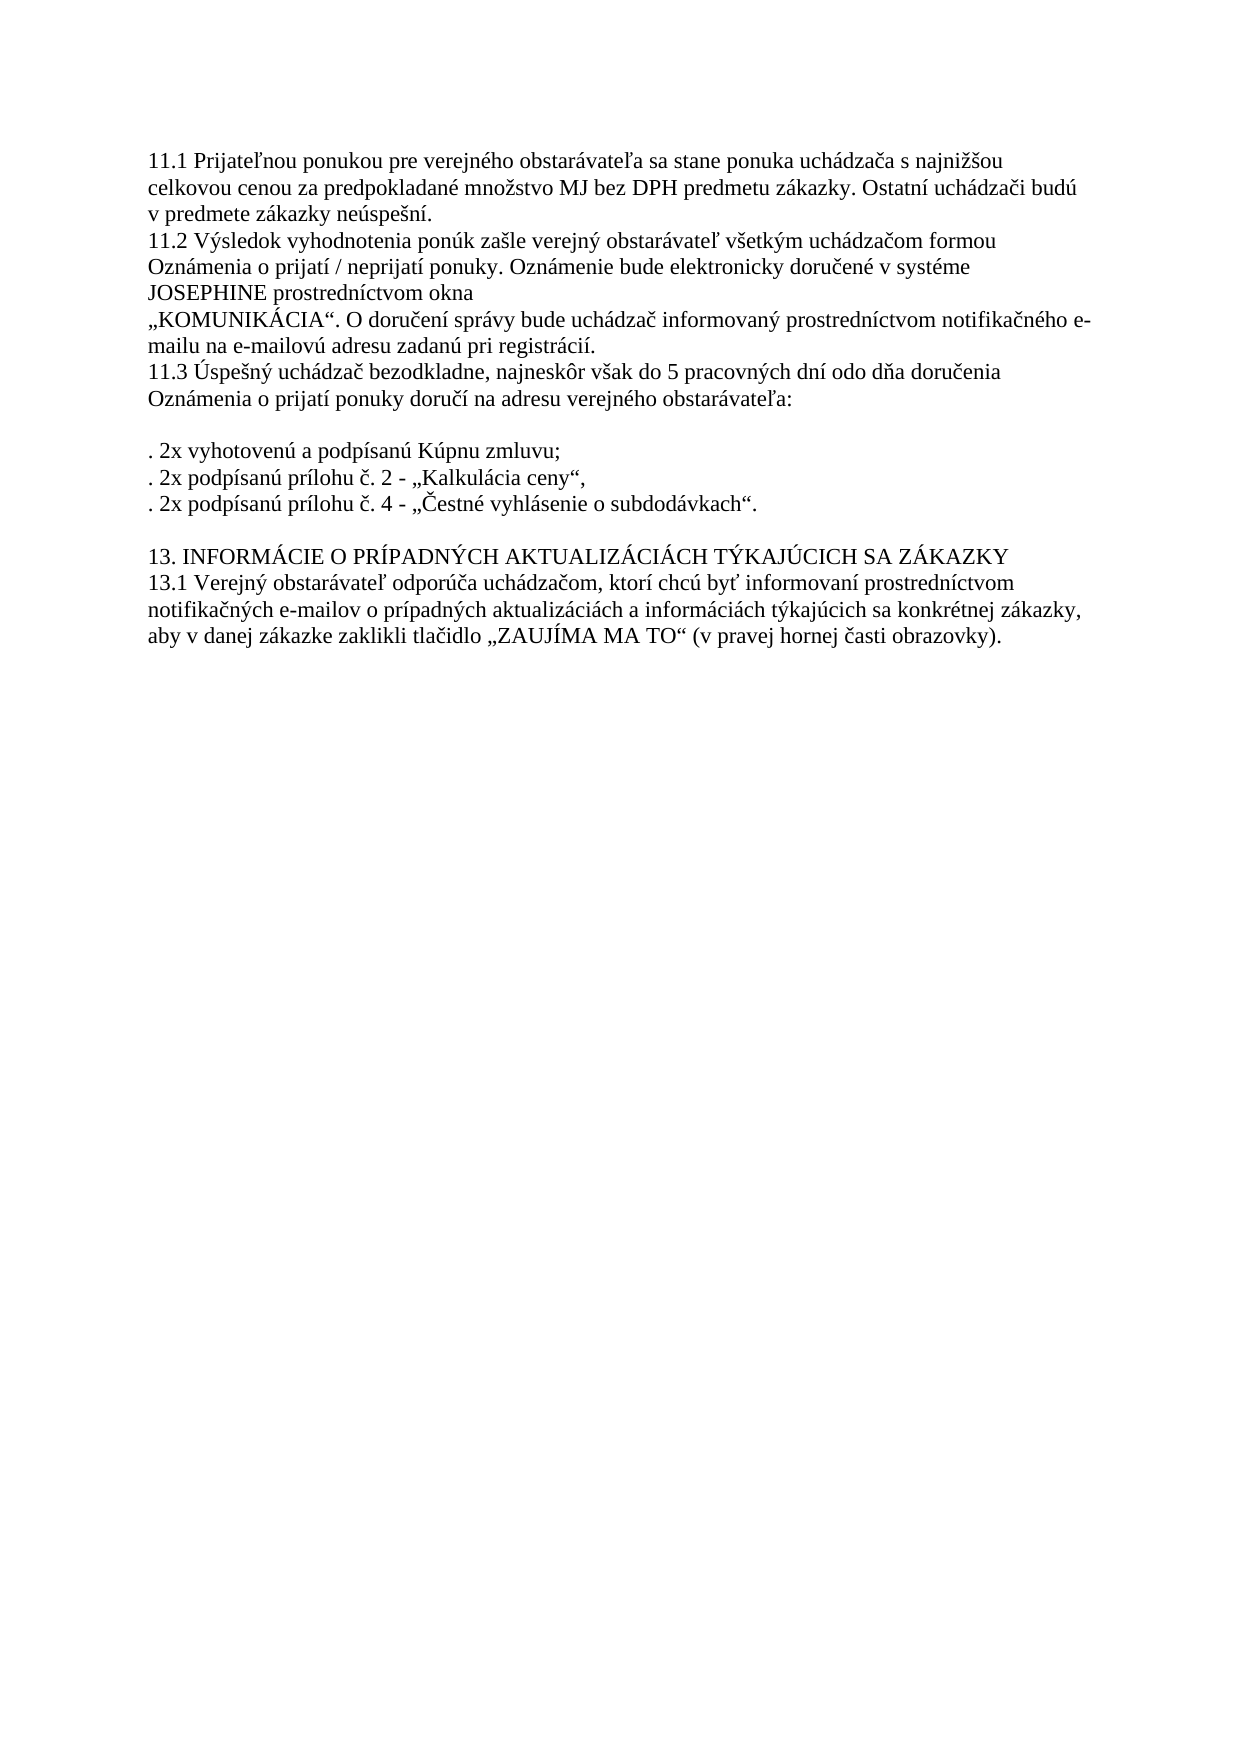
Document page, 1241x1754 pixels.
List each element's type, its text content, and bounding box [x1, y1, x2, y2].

text 13. INFORMÁCIE O PRÍPADNÝCH AKTUALIZÁCIÁCH TÝKAJÚCICH SA ZÁKAZKY [148, 543, 1093, 569]
text 11.2 Výsledok vyhodnotenia ponúk zašle verejný obstarávateľ všetkým uchádzačom formou Oznámenia o prijatí / neprijatí ponuky. Oznámenie bude elektronicky doručené v systéme JOSEPHINE prostredníctvom okna [148, 227, 1093, 306]
text . 2x podpísanú prílohu č. 4 - „Čestné vyhlásenie o subdodávkach“. [148, 490, 1093, 517]
text „KOMUNIKÁCIA“. O doručení správy bude uchádzač informovaný prostredníctvom notifikačného e-mailu na e-mailovú adresu zadanú pri registrácií. [148, 306, 1093, 358]
text 11.1 Prijateľnou ponukou pre verejného obstarávateľa sa stane ponuka uchádzača s najnižšou celkovou cenou za predpokladané množstvo MJ bez DPH predmetu zákazky. Ostatní uchádzači budú v predmete zákazky neúspešní. [148, 148, 1093, 227]
text 13.1 Verejný obstarávateľ odporúča uchádzačom, ktorí chcú byť informovaní prostredníctvom notifikačných e-mailov o prípadných aktualizáciách a informáciách týkajúcich sa konkrétnej zákazky, aby v danej zákazke zaklikli tlačidlo „ZAUJÍMA MA TO“ (v pravej hornej časti obrazovky). [148, 569, 1093, 648]
text . 2x vyhotovenú a podpísanú Kúpnu zmluvu; [148, 437, 1093, 464]
text . 2x podpísanú prílohu č. 2 - „Kalkulácia ceny“, [148, 464, 1093, 490]
text 11.3 Úspešný uchádzač bezodkladne, najneskôr však do 5 pracovných dní odo dňa doručenia Oznámenia o prijatí ponuky doručí na adresu verejného obstarávateľa: [148, 358, 1093, 411]
